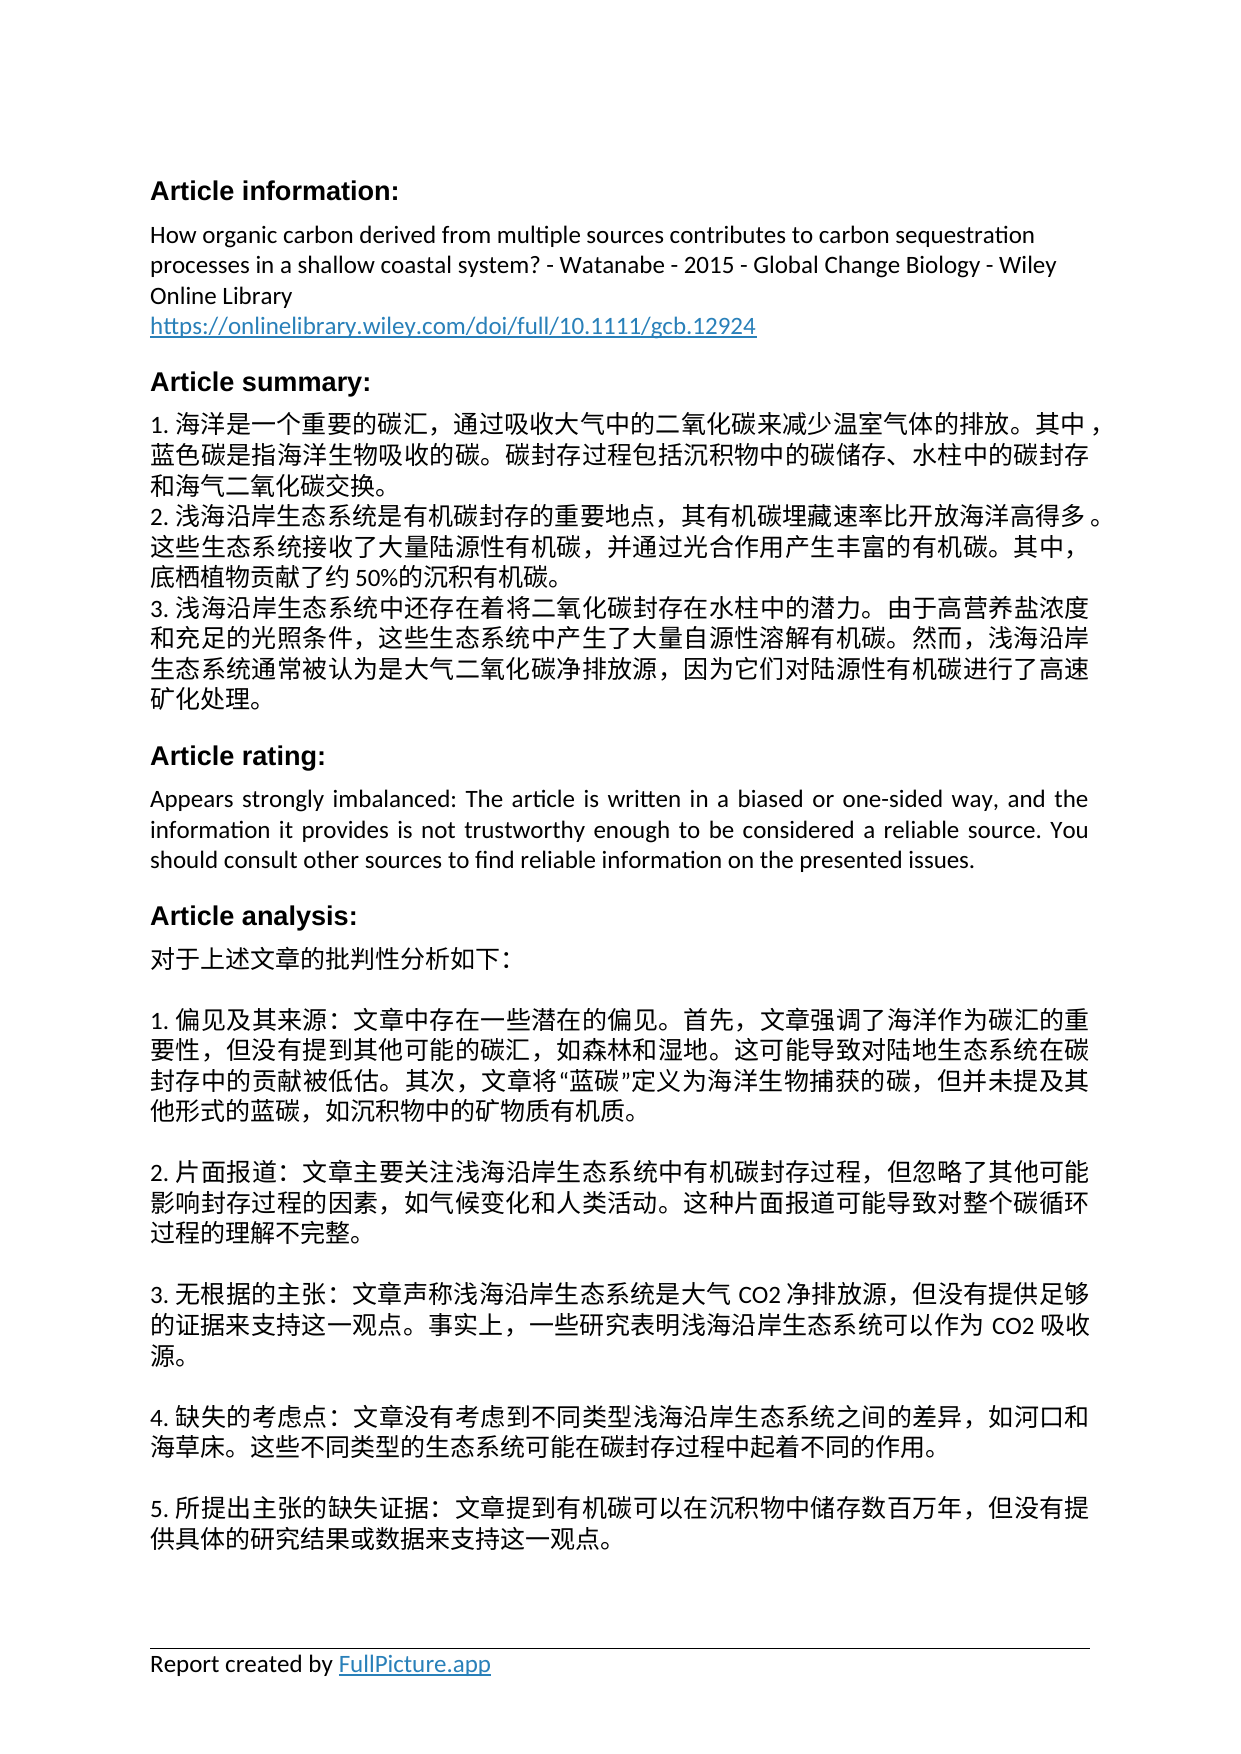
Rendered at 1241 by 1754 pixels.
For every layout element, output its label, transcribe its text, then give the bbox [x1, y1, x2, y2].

text 5. 所提出主张的缺失证据：文章提到有机碳可以在沉积物中储存数百万年，但没有提供具体的研究结果或数据来支持这一观点。 [150, 1493, 1090, 1554]
text 1. 偏见及其来源：文章中存在一些潜在的偏见。首先，文章强调了海洋作为碳汇的重要性，但没有提到其他可能的碳汇，如森林和湿地。这可能导致对陆地生态系统在碳封存中的贡献被低估。其次，文章将“蓝碳”定义为海洋生物捕获的碳，但并未提及其他形式的蓝碳，如沉积物中的矿物质有机质。 [150, 1005, 1090, 1127]
text 对于上述文章的批判性分析如下： [150, 944, 1090, 974]
text 1. 海洋是一个重要的碳汇，通过吸收大气中的二氧化碳来减少温室气体的排放。其中，蓝色碳是指海洋生物吸收的碳。碳封存过程包括沉积物中的碳储存、水柱中的碳封存和海气二氧化碳交换。 [150, 409, 1090, 501]
text How organic carbon derived from multiple sources contributes to carbon sequestration processes in a shallow coastal system? - Watanabe - 2015 - Global Change Biology - Wiley Online Libraryhttps://onlinelibrary.wiley.com/doi/full/10.1111/gcb.12924 [150, 219, 1090, 341]
subtitle Article rating: [150, 740, 1090, 771]
text 2. 浅海沿岸生态系统是有机碳封存的重要地点，其有机碳埋藏速率比开放海洋高得多。这些生态系统接收了大量陆源性有机碳，并通过光合作用产生丰富的有机碳。其中，底栖植物贡献了约50%的沉积有机碳。 [150, 501, 1090, 593]
text 3. 浅海沿岸生态系统中还存在着将二氧化碳封存在水柱中的潜力。由于高营养盐浓度和充足的光照条件，这些生态系统中产生了大量自源性溶解有机碳。然而，浅海沿岸生态系统通常被认为是大气二氧化碳净排放源，因为它们对陆源性有机碳进行了高速矿化处理。 [150, 593, 1090, 715]
subtitle Article information: [150, 175, 1090, 206]
text 3. 无根据的主张：文章声称浅海沿岸生态系统是大气CO2净排放源，但没有提供足够的证据来支持这一观点。事实上，一些研究表明浅海沿岸生态系统可以作为CO2吸收源。 [150, 1279, 1090, 1371]
text Appears strongly imbalanced: The article is written in a biased or one-sided way, and the information it provides is not trustworthy enough to be considered a reliable source. You should consult other sources to find reliable information on the presented issues. [150, 783, 1090, 875]
subtitle Article summary: [150, 366, 1090, 397]
subtitle Article analysis: [150, 900, 1090, 931]
text 2. 片面报道：文章主要关注浅海沿岸生态系统中有机碳封存过程，但忽略了其他可能影响封存过程的因素，如气候变化和人类活动。这种片面报道可能导致对整个碳循环过程的理解不完整。 [150, 1157, 1090, 1249]
text 4. 缺失的考虑点：文章没有考虑到不同类型浅海沿岸生态系统之间的差异，如河口和海草床。这些不同类型的生态系统可能在碳封存过程中起着不同的作用。 [150, 1402, 1090, 1463]
